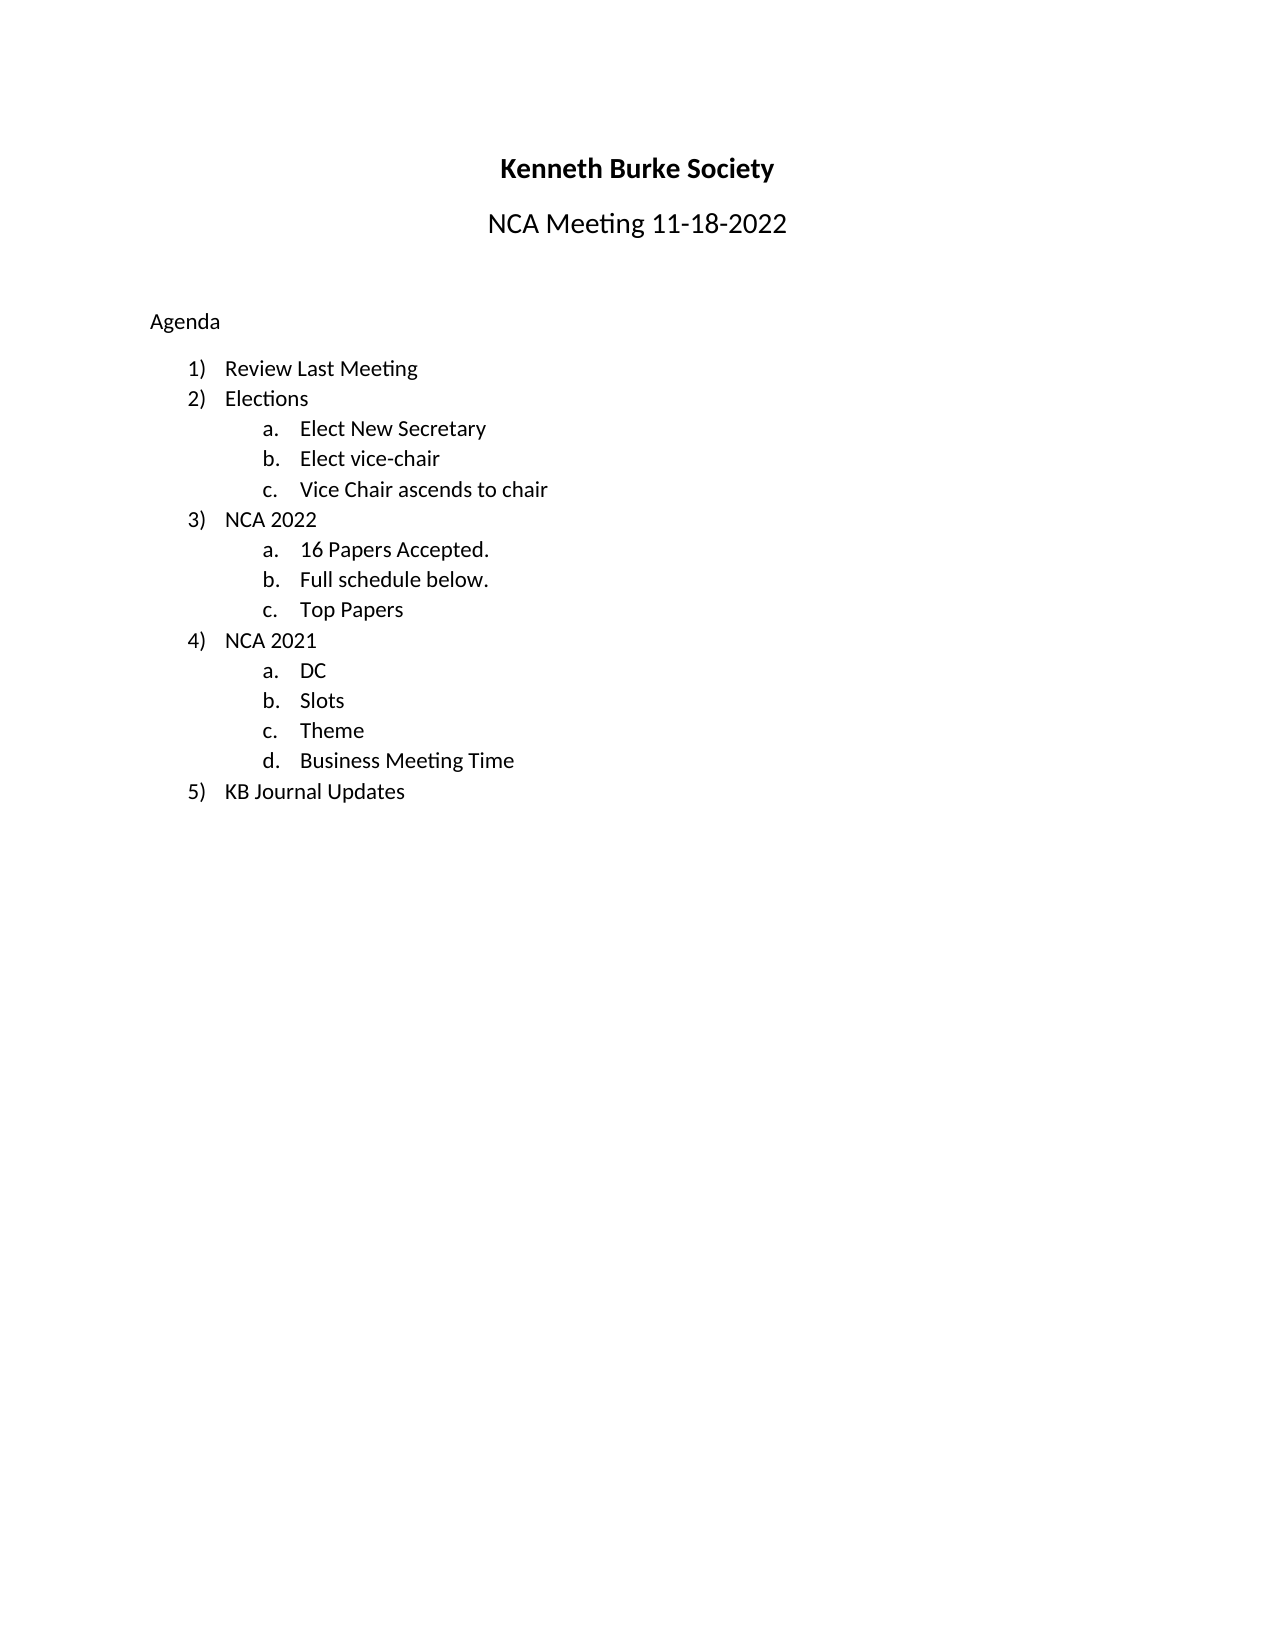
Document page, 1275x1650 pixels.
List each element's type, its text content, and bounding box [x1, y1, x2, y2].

list Elect New Secretary [262, 414, 1125, 442]
list Elections [187, 384, 1125, 412]
list Top Papers [262, 596, 1125, 624]
list Vice Chair ascends to chair [262, 475, 1125, 503]
list NCA 2021 [187, 626, 1125, 654]
list Full schedule below. [262, 565, 1125, 593]
list Review Last Meeting [187, 354, 1125, 382]
text NCA Meeting 11-18-2022 [150, 205, 1125, 241]
list Business Meeting Time [262, 747, 1125, 775]
list NCA 2022 [187, 505, 1125, 533]
list DC [262, 656, 1125, 684]
text Agenda [150, 307, 1125, 335]
list Elect vice-chair [262, 444, 1125, 473]
list KB Journal Updates [187, 777, 1125, 805]
list Slots [262, 686, 1125, 714]
text Kenneth Burke Society [150, 150, 1125, 186]
list Theme [262, 716, 1125, 744]
list 16 Papers Accepted. [262, 535, 1125, 563]
